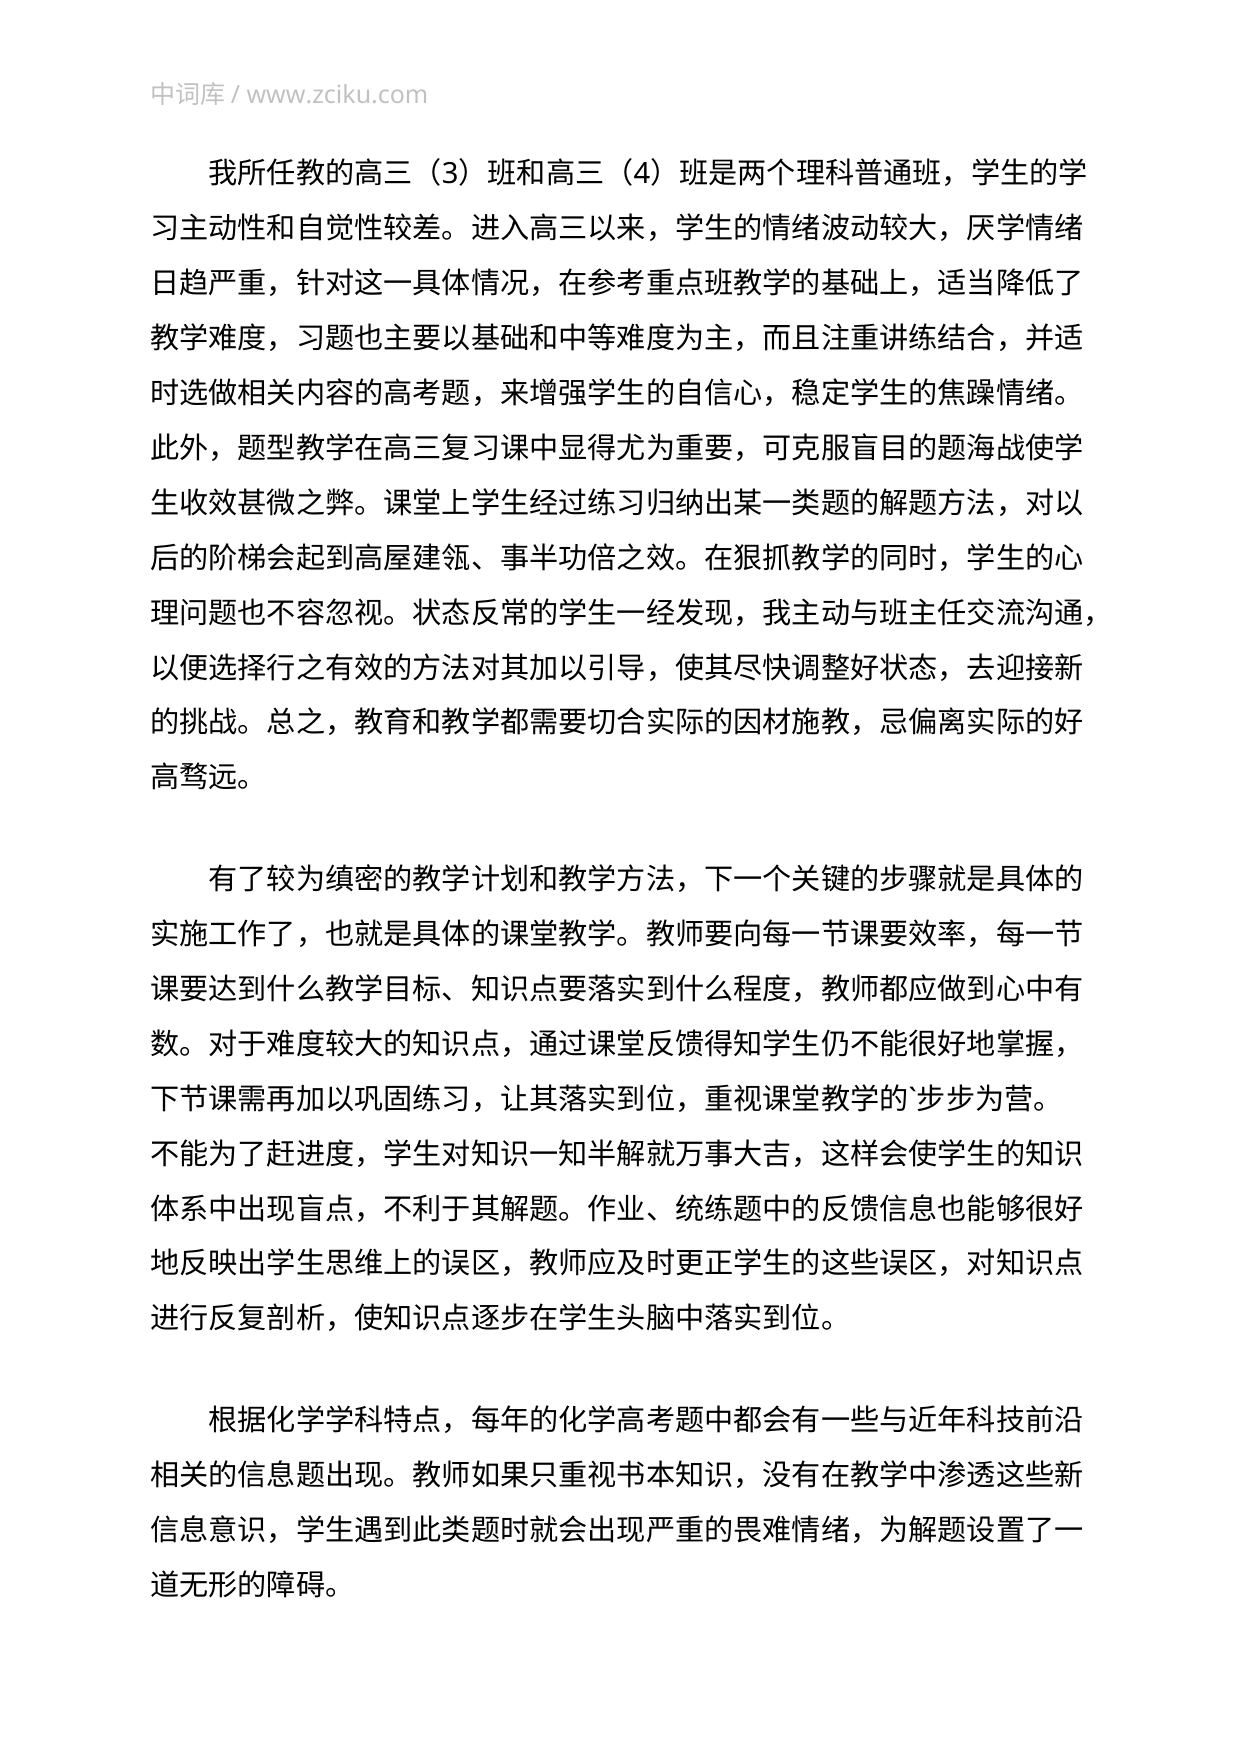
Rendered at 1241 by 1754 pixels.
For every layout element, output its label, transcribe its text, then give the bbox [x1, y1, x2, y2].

text 我所任教的高三（3）班和高三（4）班是两个理科普通班，学生的学习主动性和自觉性较差。进入高三以来，学生的情绪波动较大，厌学情绪日趋严重，针对这一具体情况，在参考重点班教学的基础上，适当降低了教学难度，习题也主要以基础和中等难度为主，而且注重讲练结合，并适时选做相关内容的高考题，来增强学生的自信心，稳定学生的焦躁情绪。此外，题型教学在高三复习课中显得尤为重要，可克服盲目的题海战使学生收效甚微之弊。课堂上学生经过练习归纳出某一类题的解题方法，对以后的阶梯会起到高屋建瓴、事半功倍之效。在狠抓教学的同时，学生的心理问题也不容忽视。状态反常的学生一经发现，我主动与班主任交流沟通，以便选择行之有效的方法对其加以引导，使其尽快调整好状态，去迎接新的挑战。总之，教育和教学都需要切合实际的因材施教，忌偏离实际的好高骛远。 [150, 150, 1090, 796]
text 根据化学学科特点，每年的化学高考题中都会有一些与近年科技前沿相关的信息题出现。教师如果只重视书本知识，没有在教学中渗透这些新信息意识，学生遇到此类题时就会出现严重的畏难情绪，为解题设置了一道无形的障碍。 [150, 1397, 1090, 1604]
text 有了较为缜密的教学计划和教学方法，下一个关键的步骤就是具体的实施工作了，也就是具体的课堂教学。教师要向每一节课要效率，每一节课要达到什么教学目标、知识点要落实到什么程度，教师都应做到心中有数。对于难度较大的知识点，通过课堂反馈得知学生仍不能很好地掌握，下节课需再加以巩固练习，让其落实到位，重视课堂教学的`步步为营。不能为了赶进度，学生对知识一知半解就万事大吉，这样会使学生的知识体系中出现盲点，不利于其解题。作业、统练题中的反馈信息也能够很好地反映出学生思维上的误区，教师应及时更正学生的这些误区，对知识点进行反复剖析，使知识点逐步在学生头脑中落实到位。 [150, 856, 1090, 1337]
